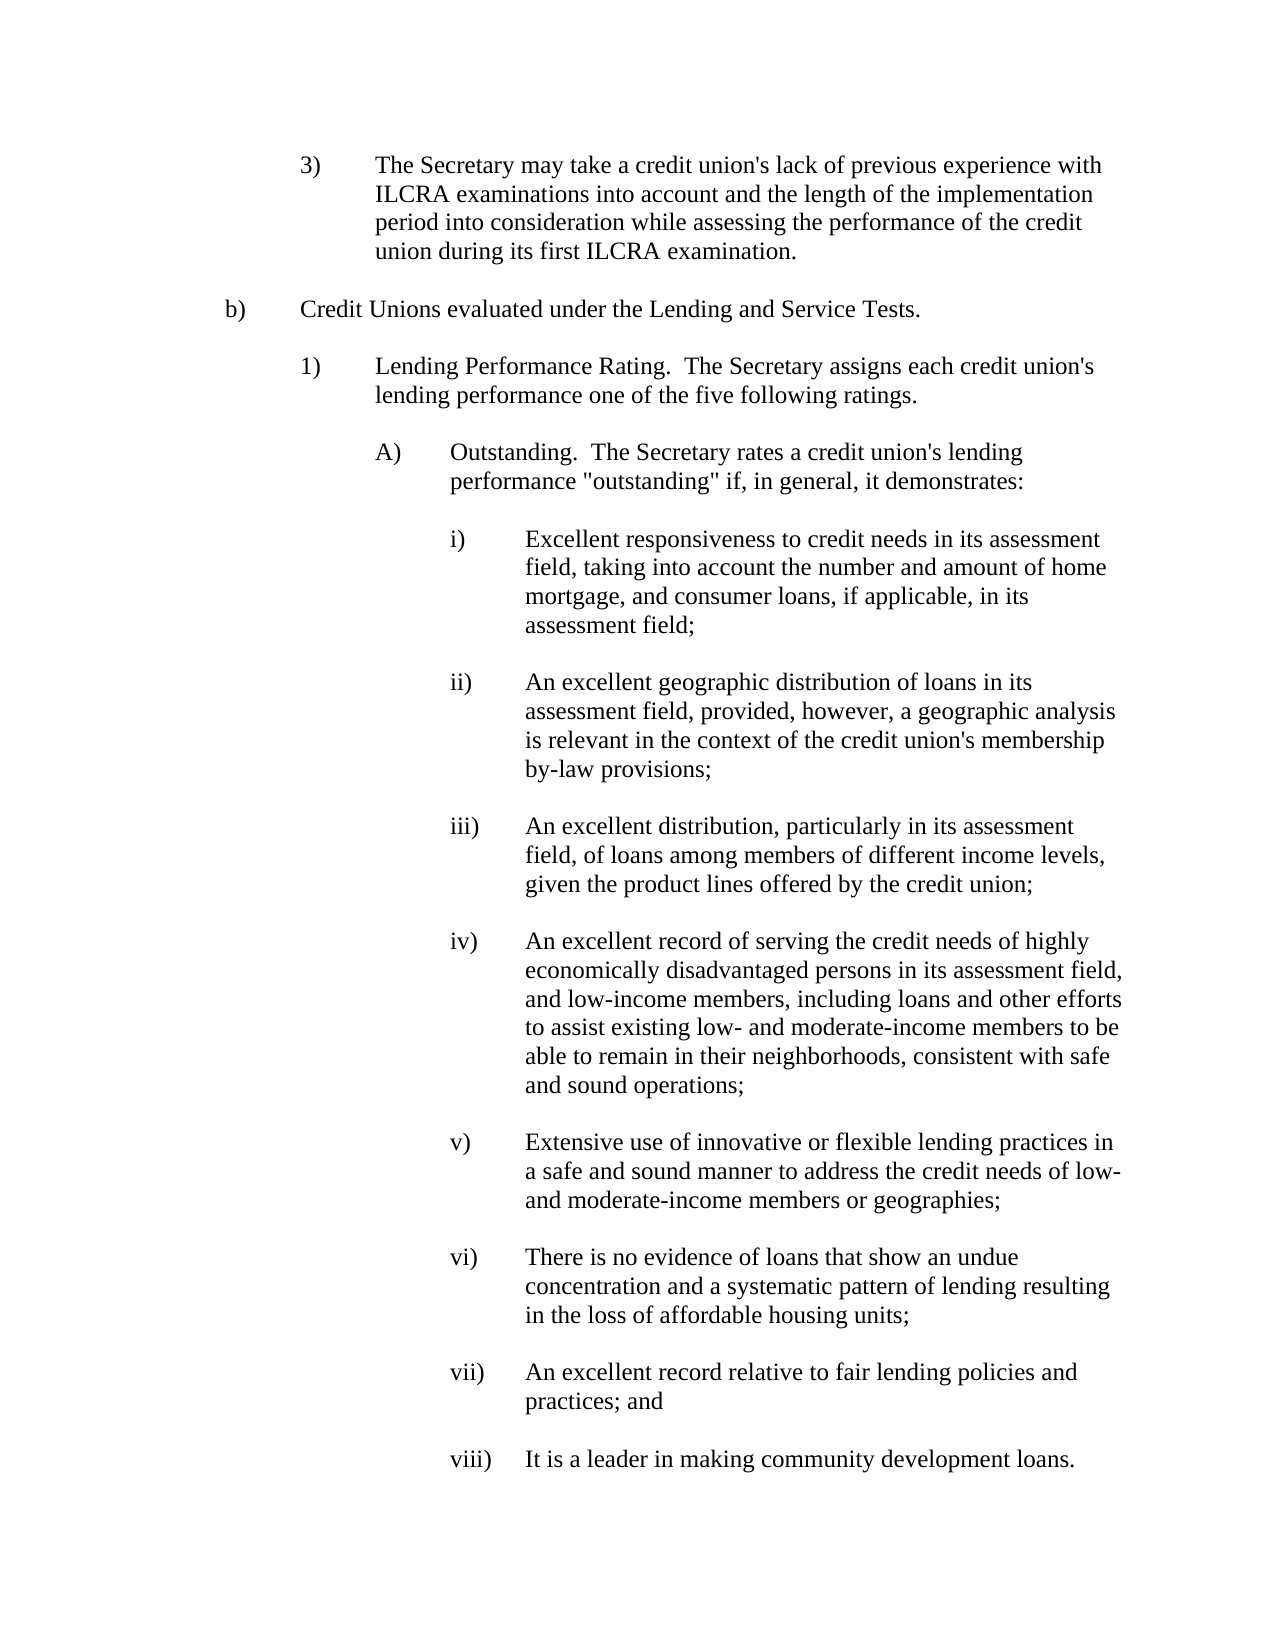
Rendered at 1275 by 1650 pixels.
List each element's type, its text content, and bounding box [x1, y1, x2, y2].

text viii) It is a leader in making community development loans. [450, 1444, 1125, 1472]
text 1) Lending Performance Rating. The Secretary assigns each credit union's lending performance one of the five following ratings. [300, 351, 1125, 409]
text v) Extensive use of innovative or flexible lending practices in a safe and sound manner to address the credit needs of low- and moderate-income members or geographies; [450, 1127, 1125, 1214]
text 3) The Secretary may take a credit union's lack of previous experience with ILCRA examinations into account and the length of the implementation period into consideration while assessing the performance of the credit union during its first ILCRA examination. [300, 150, 1125, 265]
text iv) An excellent record of serving the credit needs of highly economically disadvantaged persons in its assessment field, and low-income members, including loans and other efforts to assist existing low- and moderate-income members to be able to remain in their neighborhoods, consistent with safe and sound operations; [450, 926, 1125, 1099]
text ii) An excellent geographic distribution of loans in its assessment field, provided, however, a geographic analysis is relevant in the context of the credit union's membership by-law provisions; [450, 667, 1125, 782]
text vi) There is no evidence of loans that show an undue concentration and a systematic pattern of lending resulting in the loss of affordable housing units; [450, 1242, 1125, 1329]
text vii) An excellent record relative to fair lending policies and practices; and [450, 1357, 1125, 1415]
text iii) An excellent distribution, particularly in its assessment field, of loans among members of different income levels, given the product lines offered by the credit union; [450, 811, 1125, 897]
text i) Excellent responsiveness to credit needs in its assessment field, taking into account the number and amount of home mortgage, and consumer loans, if applicable, in its assessment field; [450, 524, 1125, 639]
text b) Credit Unions evaluated under the Lending and Service Tests. [225, 294, 1125, 322]
text A) Outstanding. The Secretary rates a credit union's lending performance "outstanding" if, in general, it demonstrates: [375, 437, 1125, 495]
